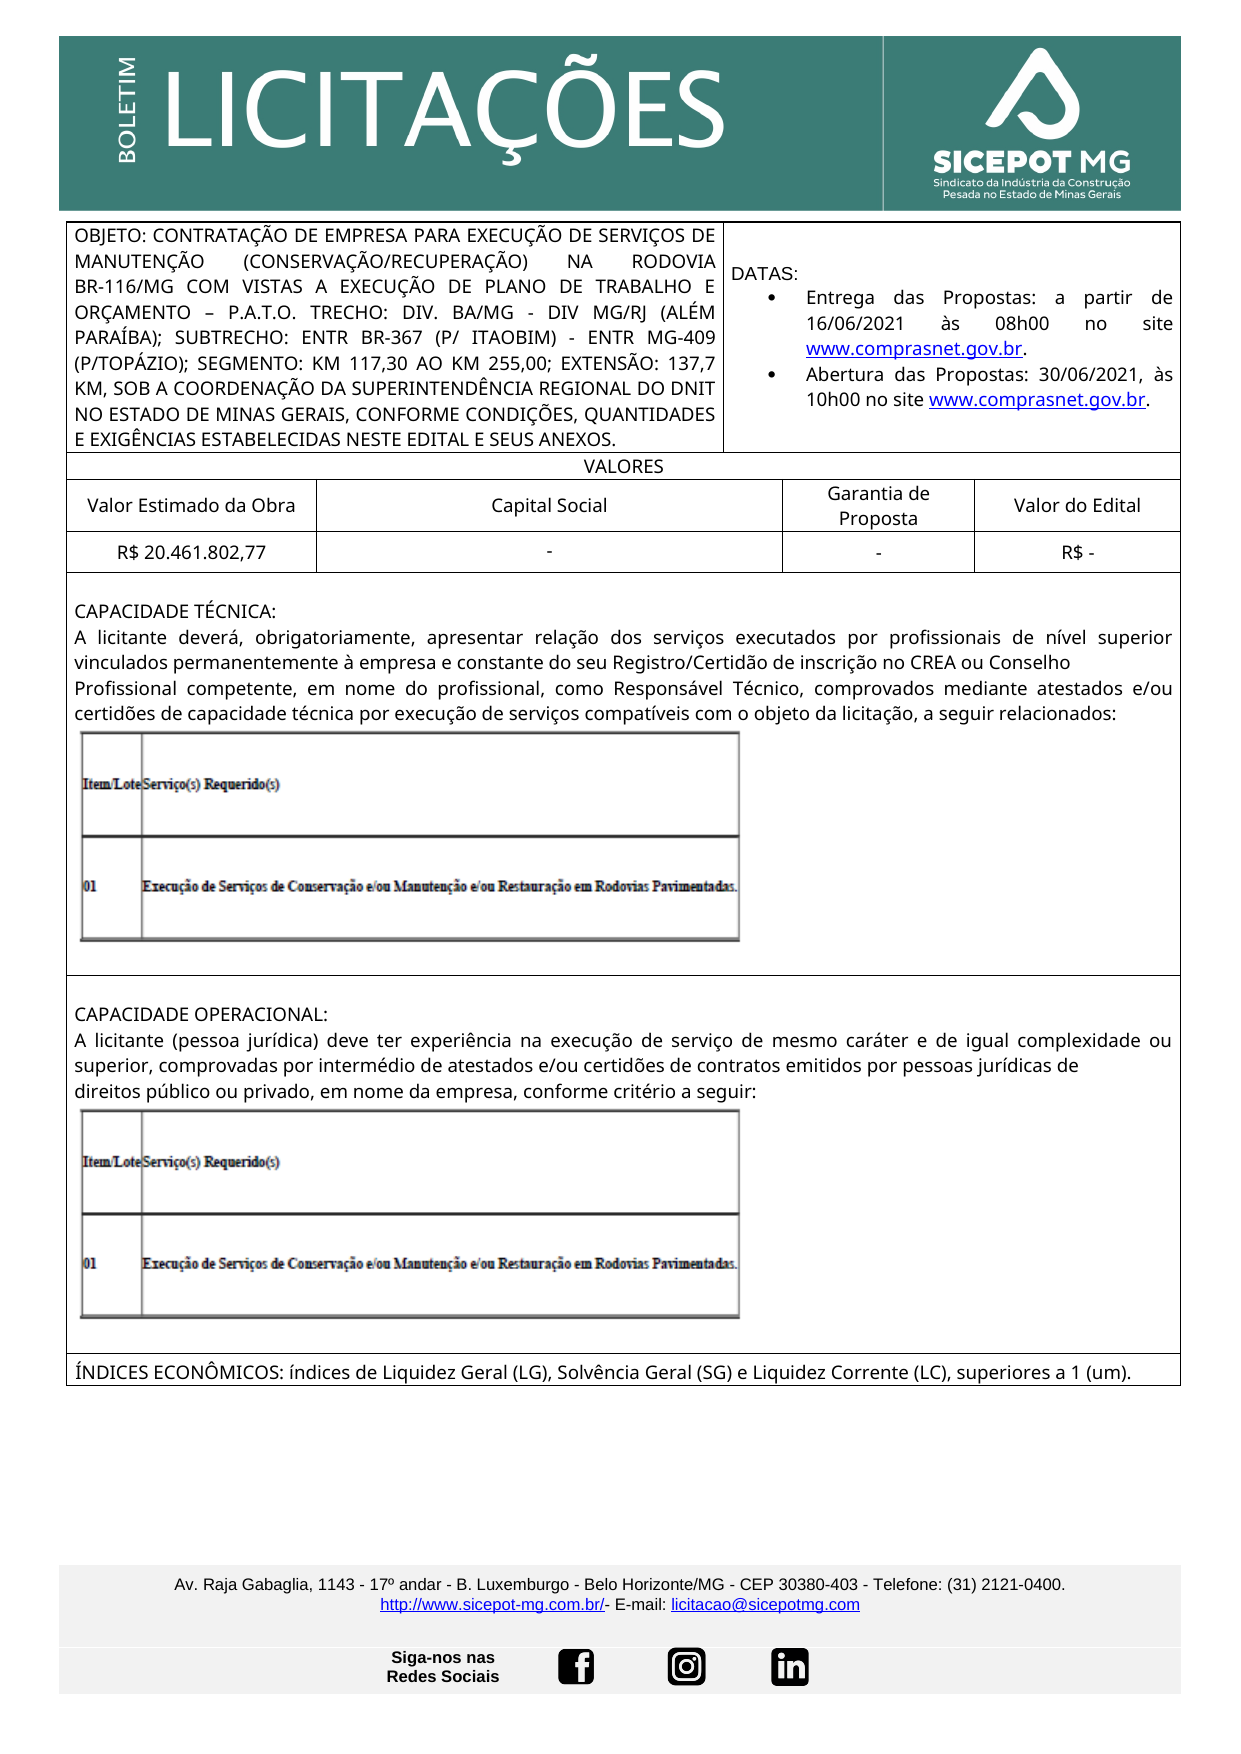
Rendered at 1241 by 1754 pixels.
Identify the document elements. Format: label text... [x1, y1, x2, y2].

table_cell R$ - [975, 532, 1180, 572]
picture [557, 1648, 594, 1685]
picture [59, 36, 1181, 211]
table_cell - [783, 532, 974, 572]
table_header OBJETO: CONTRATAÇÃO DE EMPRESA PARA EXECUÇÃO DE SERVIÇOS DE MANUTENÇÃO (CONSERVAÇÃO/RECUPERAÇÃO) NA RODOVIA BR-116/MG COM VISTAS A EXECUÇÃO DE PLANO DE TRABALHO E ORÇAMENTO – P.A.T.O. TRECHO: DIV. BA/MG - DIV MG/RJ (ALÉM PARAÍBA); SUBTRECHO: ENTR BR-367 (P/ ITAOBIM) - ENTR MG-409 (P/TOPÁZIO); SEGMENTO: KM 117,30 AO KM 255,00; EXTENSÃO: 137,7 KM, SOB A COORDENAÇÃO DA SUPERINTENDÊNCIA REGIONAL DO DNIT NO ESTADO DE MINAS GERAIS, CONFORME CONDIÇÕES, QUANTIDADES E EXIGÊNCIAS ESTABELECIDAS NESTE EDITAL E SEUS ANEXOS. [67, 223, 723, 452]
table_cell Capital Social [317, 480, 782, 531]
table_cell R$ 20.461.802,77 [67, 532, 316, 572]
picture [771, 1648, 809, 1686]
table_cell VALORES [67, 453, 1180, 479]
table_cell Valor do Edital [975, 480, 1180, 531]
table_cell - [317, 532, 782, 572]
table_cell Garantia de Proposta [783, 480, 974, 531]
picture [74, 726, 748, 950]
table_header DATAS: Entrega das Propostas: a partir de 16/06/2021 às 08h00 no site www.comprasnet.gov.br. Abertura das Propostas: 30/06/2021, às 10h00 no site www.comprasnet.gov.br. [724, 223, 1180, 452]
picture [667, 1647, 706, 1686]
table_cell CAPACIDADE OPERACIONAL: A licitante (pessoa jurídica) deve ter experiência na execução de serviço de mesmo caráter e de igual complexidade ou superior, comprovadas por intermédio de atestados e/ou certidões de contratos emitidos por pessoas jurídicas de direitos público ou privado, em nome da empresa, conforme critério a seguir: [67, 976, 1180, 1353]
table_cell Valor Estimado da Obra [67, 480, 316, 531]
table_cell CAPACIDADE TÉCNICA: A licitante deverá, obrigatoriamente, apresentar relação dos serviços executados por profissionais de nível superior vinculados permanentemente à empresa e constante do seu Registro/Certidão de inscrição no CREA ou Conselho Profissional competente, em nome do profissional, como Responsável Técnico, comprovados mediante atestados e/ou certidões de capacidade técnica por execução de serviços compatíveis com o objeto da licitação, a seguir relacionados: [67, 573, 1180, 975]
table_cell ÍNDICES ECONÔMICOS: índices de Liquidez Geral (LG), Solvência Geral (SG) e Liquidez Corrente (LC), superiores a 1 (um). [67, 1354, 1180, 1385]
picture [74, 1103, 748, 1327]
